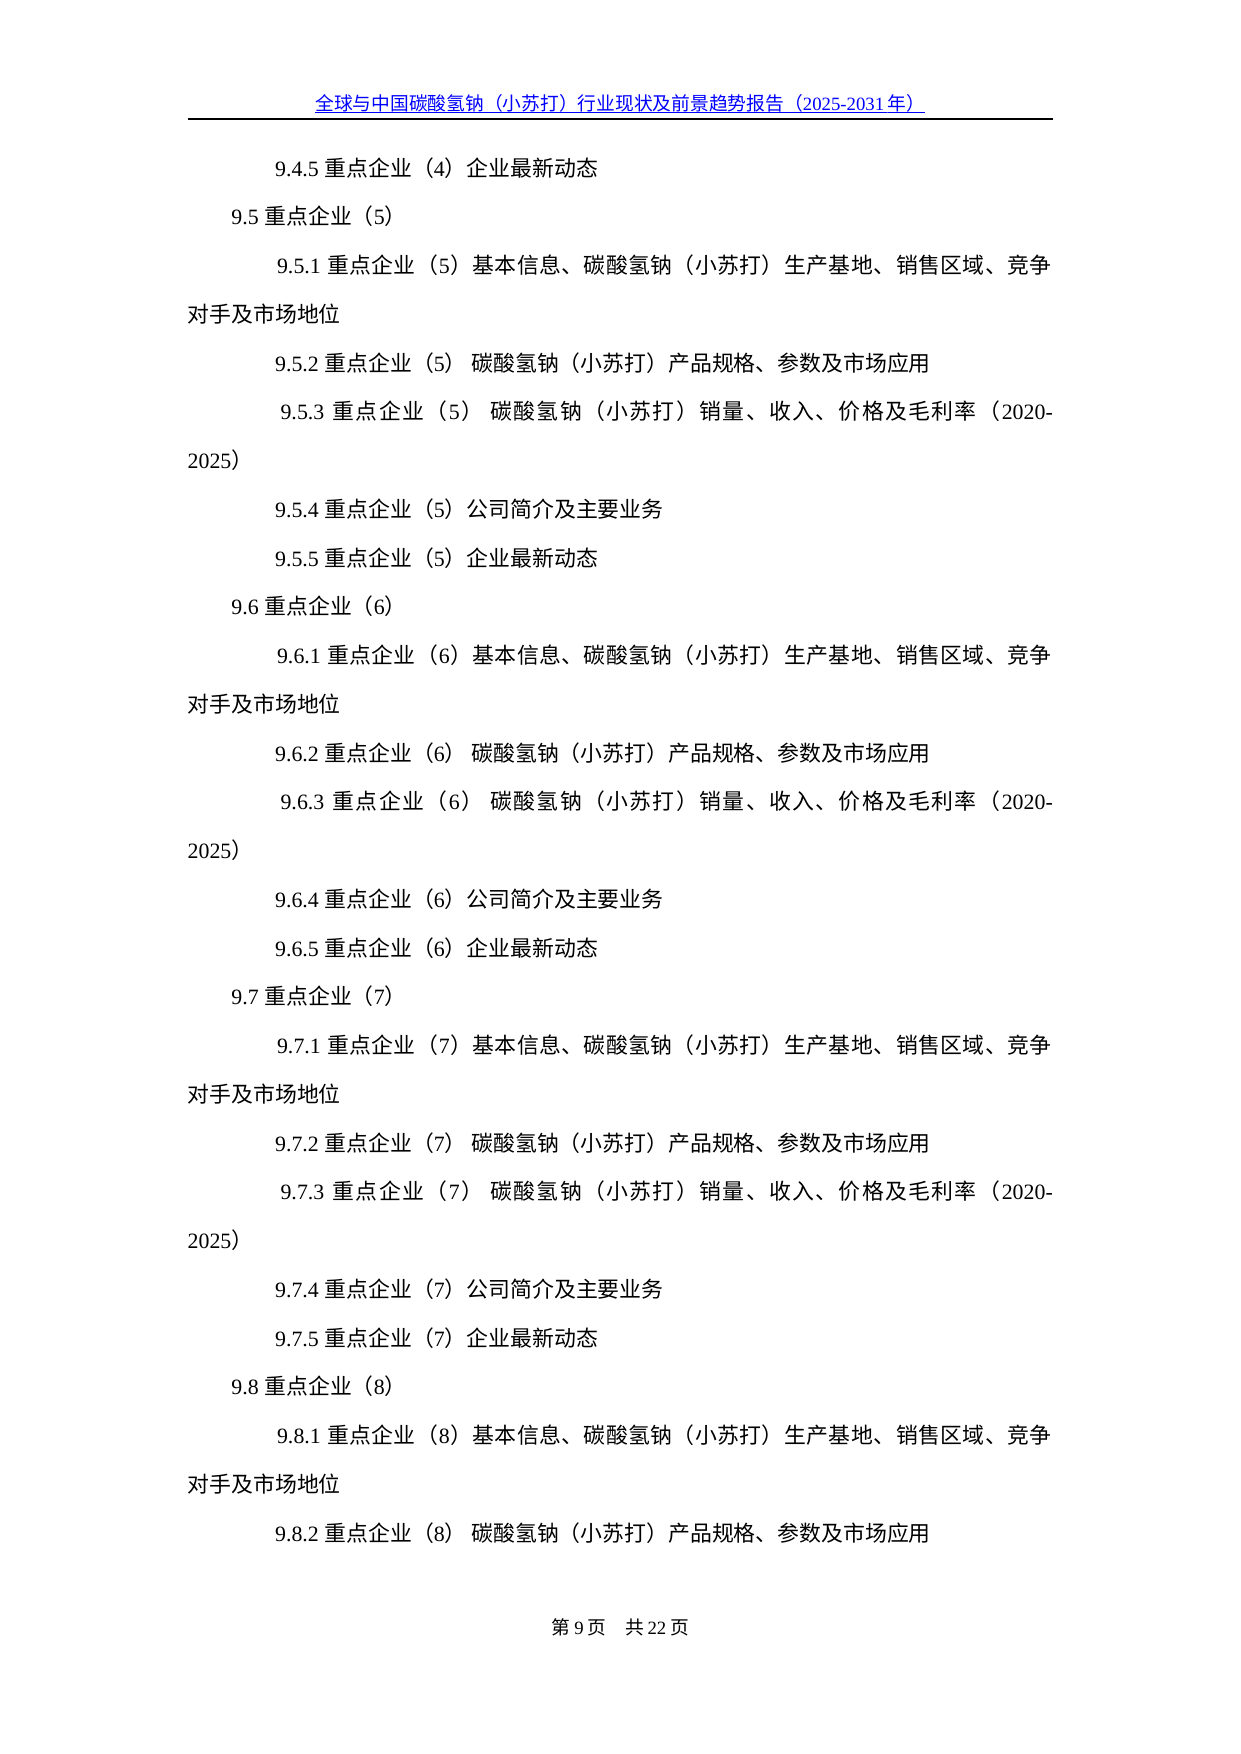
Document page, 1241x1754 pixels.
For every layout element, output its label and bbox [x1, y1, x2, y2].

text [187, 150, 1053, 1548]
